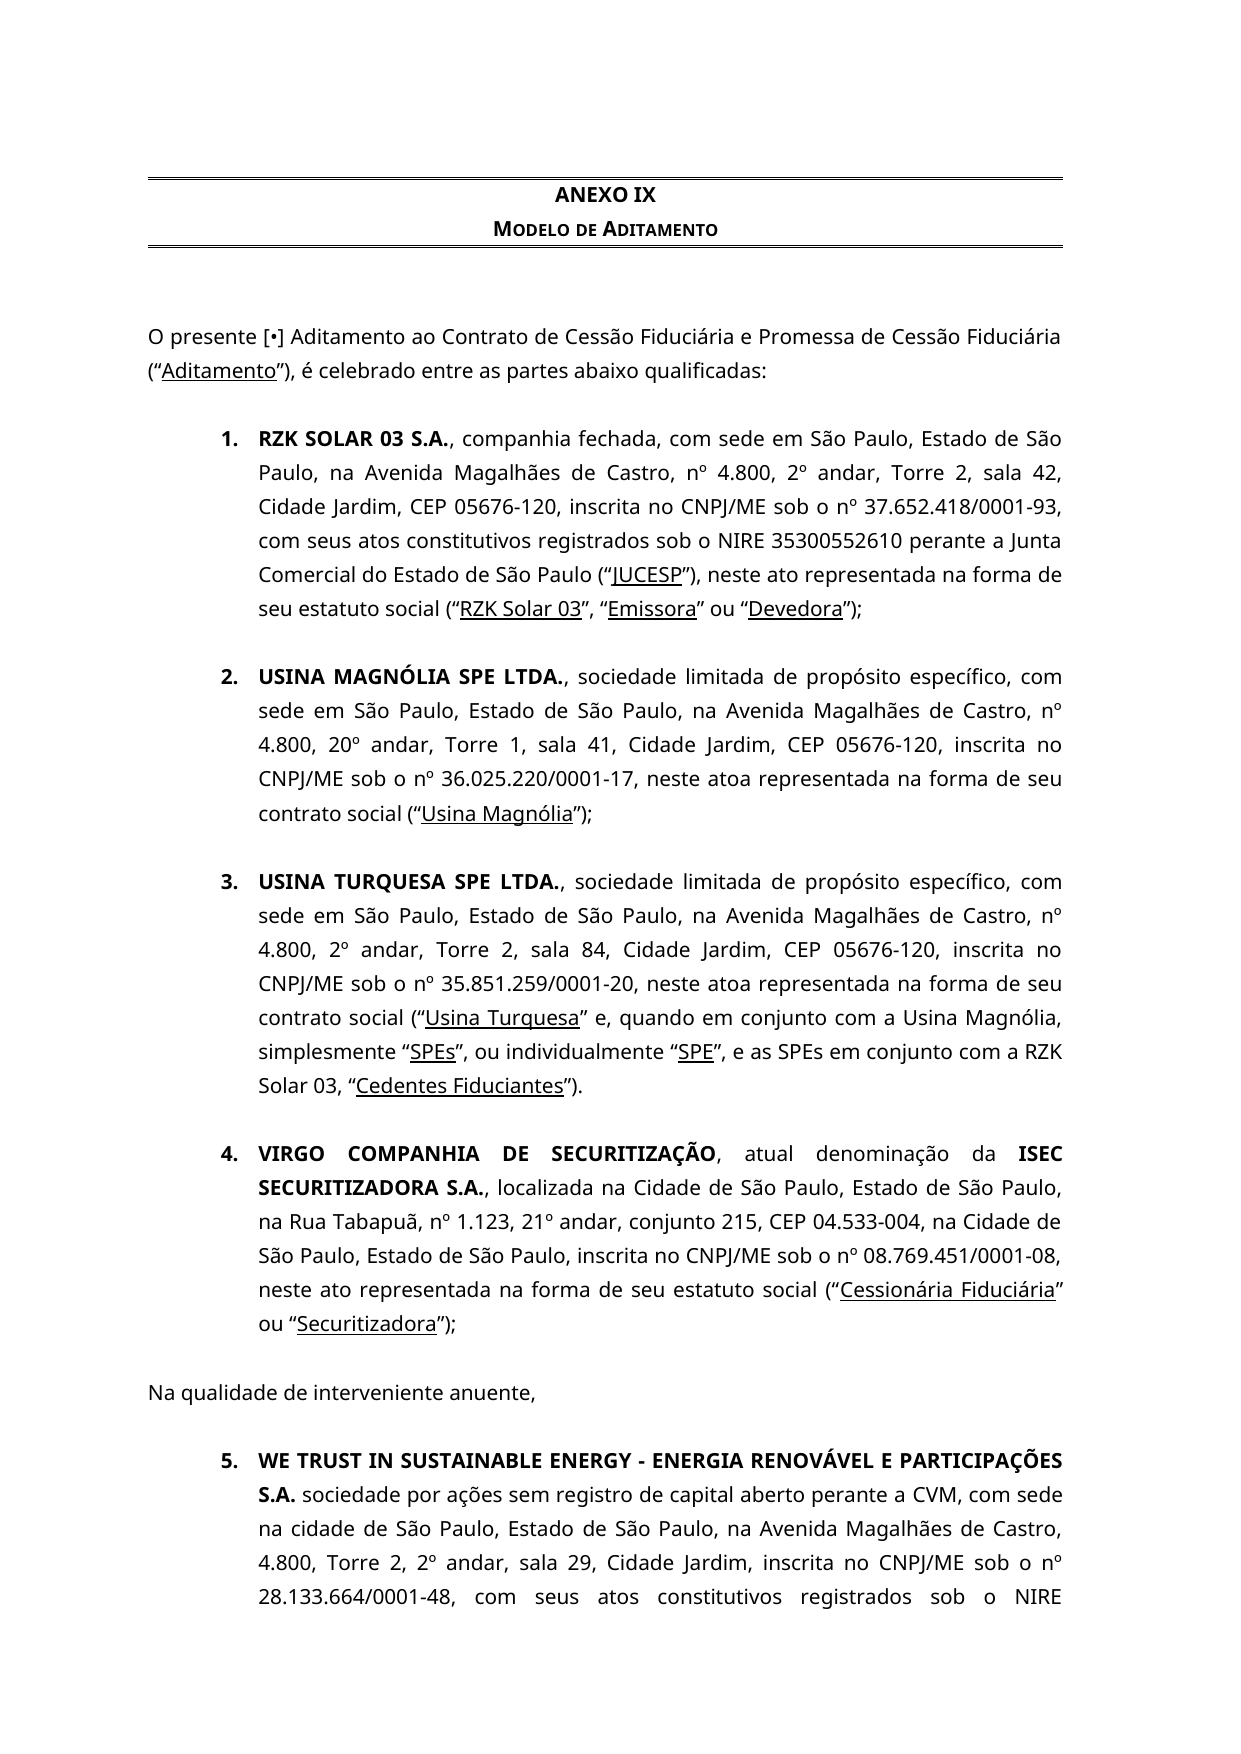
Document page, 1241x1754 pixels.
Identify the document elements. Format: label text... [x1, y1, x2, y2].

text O presente [•] Aditamento ao Contrato de Cessão Fiduciária e Promessa de Cessão Fiduciária (“Aditamento”), é celebrado entre as partes abaixo qualificadas: [148, 322, 1063, 384]
text Modelo de Aditamento [148, 211, 1063, 245]
list USINA TURQUESA SPE LTDA., sociedade limitada de propósito específico, com sede em São Paulo, Estado de São Paulo, na Avenida Magalhães de Castro, nº 4.800, 2º andar, Torre 2, sala 84, Cidade Jardim, CEP 05676-120, inscrita no CNPJ/ME sob o nº 35.851.259/0001-20, neste atoa representada na forma de seu contrato social (“Usina Turquesa” e, quando em conjunto com a Usina Magnólia, simplesmente “SPEs”, ou individualmente “SPE”, e as SPEs em conjunto com a RZK Solar 03, “Cedentes Fiduciantes”). [221, 867, 1063, 1099]
text Na qualidade de interveniente anuente, [148, 1378, 1063, 1406]
list USINA MAGNÓLIA SPE LTDA., sociedade limitada de propósito específico, com sede em São Paulo, Estado de São Paulo, na Avenida Magalhães de Castro, nº 4.800, 20º andar, Torre 1, sala 41, Cidade Jardim, CEP 05676-120, inscrita no CNPJ/ME sob o nº 36.025.220/0001-17, neste atoa representada na forma de seu contrato social (“Usina Magnólia”); [221, 662, 1063, 827]
list VIRGO COMPANHIA DE SECURITIZAÇÃO, atual denominação da ISEC SECURITIZADORA S.A., localizada na Cidade de São Paulo, Estado de São Paulo, na Rua Tabapuã, nº 1.123, 21º andar, conjunto 215, CEP 04.533-004, na Cidade de São Paulo, Estado de São Paulo, inscrita no CNPJ/ME sob o nº 08.769.451/0001-08, neste ato representada na forma de seu estatuto social (“Cessionária Fiduciária” ou “Securitizadora”); [221, 1139, 1063, 1338]
list RZK SOLAR 03 S.A., companhia fechada, com sede em São Paulo, Estado de São Paulo, na Avenida Magalhães de Castro, nº 4.800, 2º andar, Torre 2, sala 42, Cidade Jardim, CEP 05676-120, inscrita no CNPJ/ME sob o nº 37.652.418/0001-93, com seus atos constitutivos registrados sob o NIRE 35300552610 perante a Junta Comercial do Estado de São Paulo (“JUCESP”), neste ato representada na forma de seu estatuto social (“RZK Solar 03”, “Emissora” ou “Devedora”); [221, 424, 1063, 623]
text ANEXO IX [148, 180, 1063, 209]
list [221, 1446, 1063, 1611]
